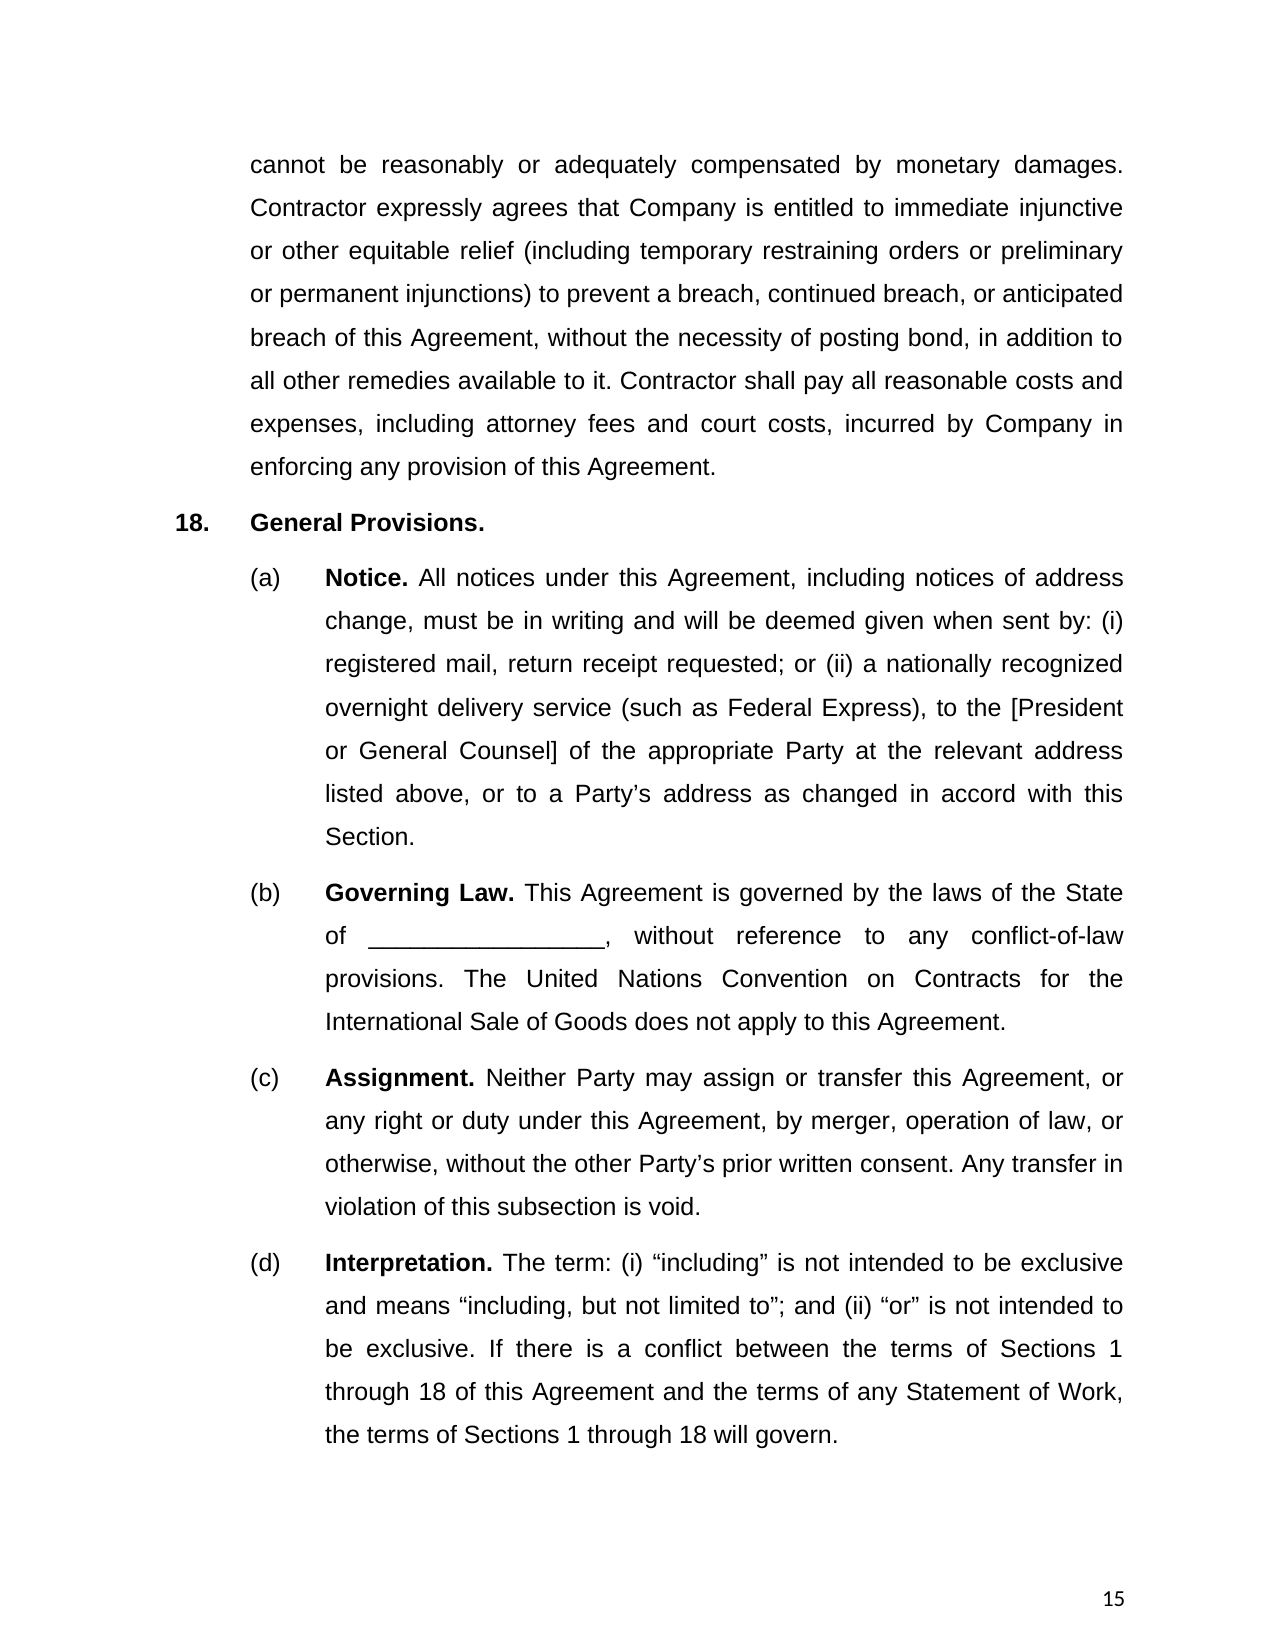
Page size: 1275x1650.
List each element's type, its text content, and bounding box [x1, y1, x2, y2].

list (a) Notice. All notices under this Agreement, including notices of address change, must be in writing and will be deemed given when sent by: (i) registered mail, return receipt requested; or (ii) a nationally recognized overnight delivery service (such as Federal Express), to the [President or General Counsel] of the appropriate Party at the relevant address listed above, or to a Party’s address as changed in accord with this Section. [250, 563, 1125, 851]
list (b) Governing Law. This Agreement is governed by the laws of the State of _________________, without reference to any conflict-of-law provisions. The United Nations Convention on Contracts for the International Sale of Goods does not apply to this Agreement. [250, 877, 1125, 1036]
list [175, 150, 1125, 481]
list (c) Assignment. Neither Party may assign or transfer this Agreement, or any right or duty under this Agreement, by merger, operation of law, or otherwise, without the other Party’s prior written consent. Any transfer in violation of this subsection is void. [250, 1062, 1125, 1221]
list (d) Interpretation. The term: (i) “including” is not intended to be exclusive and means “including, but not limited to”; and (ii) “or” is not intended to be exclusive. If there is a conflict between the terms of Sections 1 through 18 of this Agreement and the terms of any Statement of Work, the terms of Sections 1 through 18 will govern. [250, 1247, 1125, 1449]
list 18. General Provisions. [175, 507, 1125, 536]
